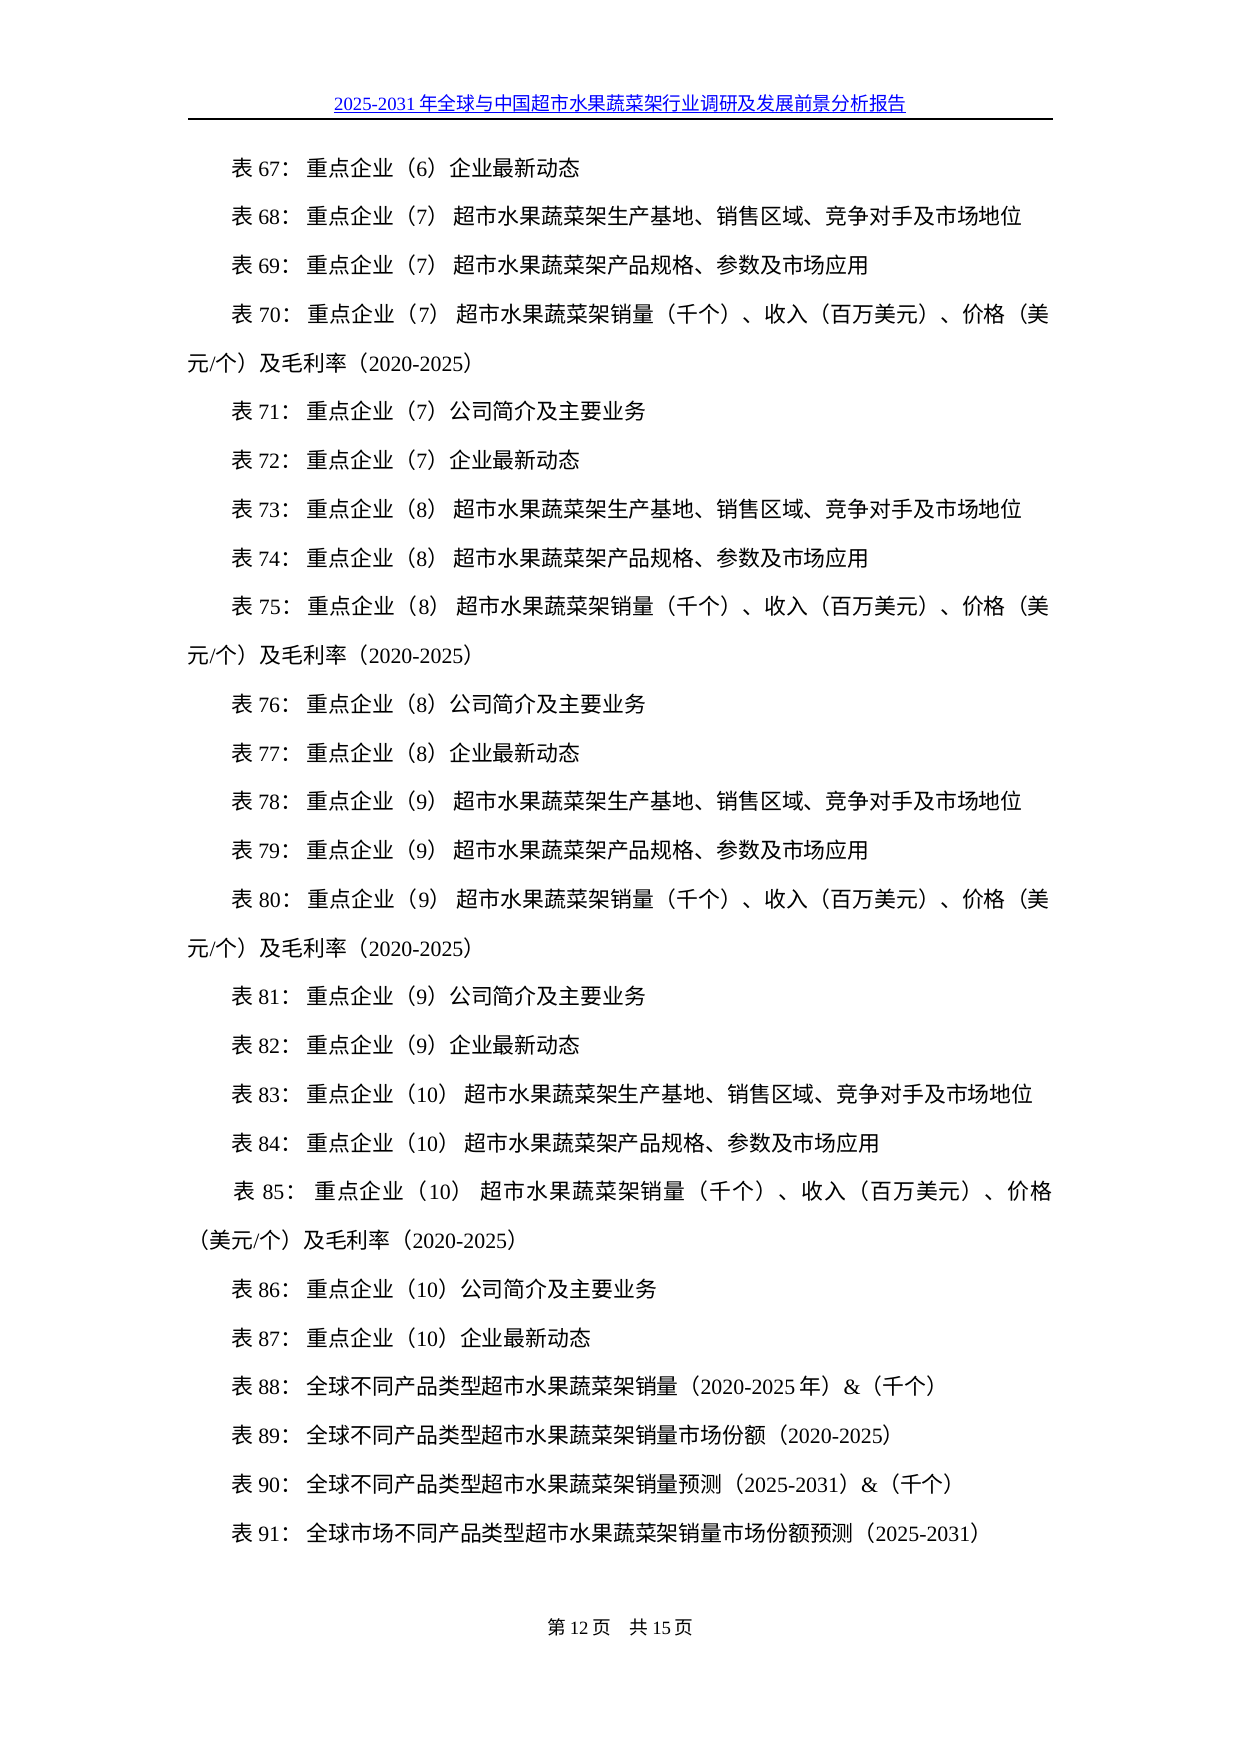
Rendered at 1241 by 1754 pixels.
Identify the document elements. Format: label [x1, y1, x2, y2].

text [187, 150, 1053, 1548]
